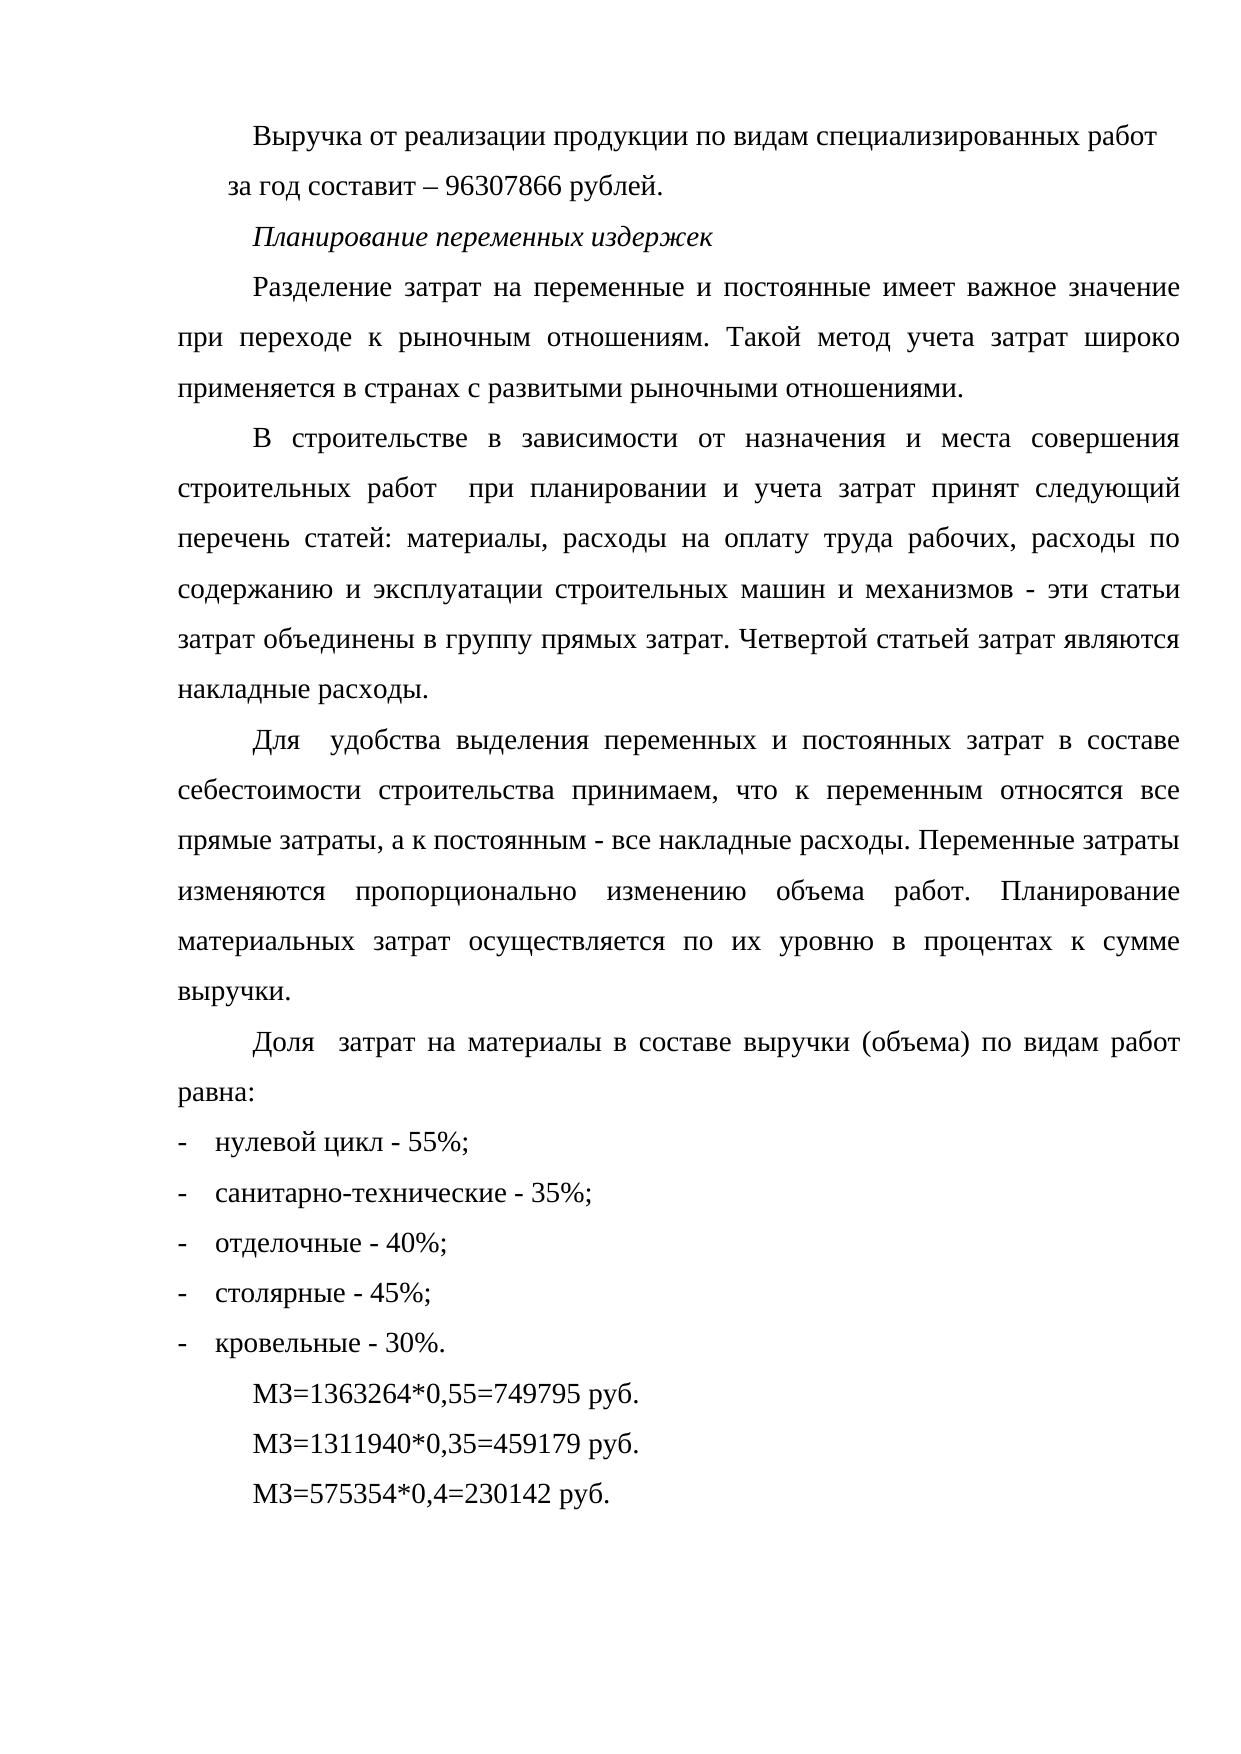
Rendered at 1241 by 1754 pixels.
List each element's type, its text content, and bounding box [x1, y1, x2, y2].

text МЗ=575354*0,4=230142 руб. [177, 1477, 1181, 1510]
text МЗ=1311940*0,35=459179 руб. [177, 1426, 1181, 1460]
list отделочные - 40%; [177, 1225, 1181, 1258]
list нулевой цикл - 55%; [177, 1124, 1181, 1158]
text Выручка от реализации продукции по видам специализированных работ за год составит – 96307866 рублей. [227, 118, 1181, 202]
text Для удобства выделения переменных и постоянных затрат в составе себестоимости строительства принимаем, что к переменным относятся все прямые затраты, а к постоянным - все накладные расходы. Переменные затраты изменяются пропорционально изменению объема работ. Планирование материальных затрат осуществляется по их уровню в процентах к сумме выручки. [177, 722, 1181, 1007]
text Разделение затрат на переменные и постоянные имеет важное значение при переходе к рыночным отношениям. Такой метод учета затрат широко применяется в странах с развитыми рыночными отношениями. [177, 269, 1181, 403]
text МЗ=1363264*0,55=749795 руб. [177, 1376, 1181, 1409]
list санитарно-технические - 35%; [177, 1175, 1181, 1208]
text В строительстве в зависимости от назначения и места совершения строительных работ при планировании и учета затрат принят следующий перечень статей: материалы, расходы на оплату труда рабочих, расходы по содержанию и эксплуатации строительных машин и механизмов - эти статьи затрат объединены в группу прямых затрат. Четвертой статьей затрат являются накладные расходы. [177, 420, 1181, 705]
text Планирование переменных издержек [227, 219, 1181, 252]
list кровельные - 30%. [177, 1326, 1181, 1359]
text Доля затрат на материалы в составе выручки (объема) по видам работ равна: [177, 1024, 1181, 1108]
list столярные - 45%; [177, 1275, 1181, 1309]
